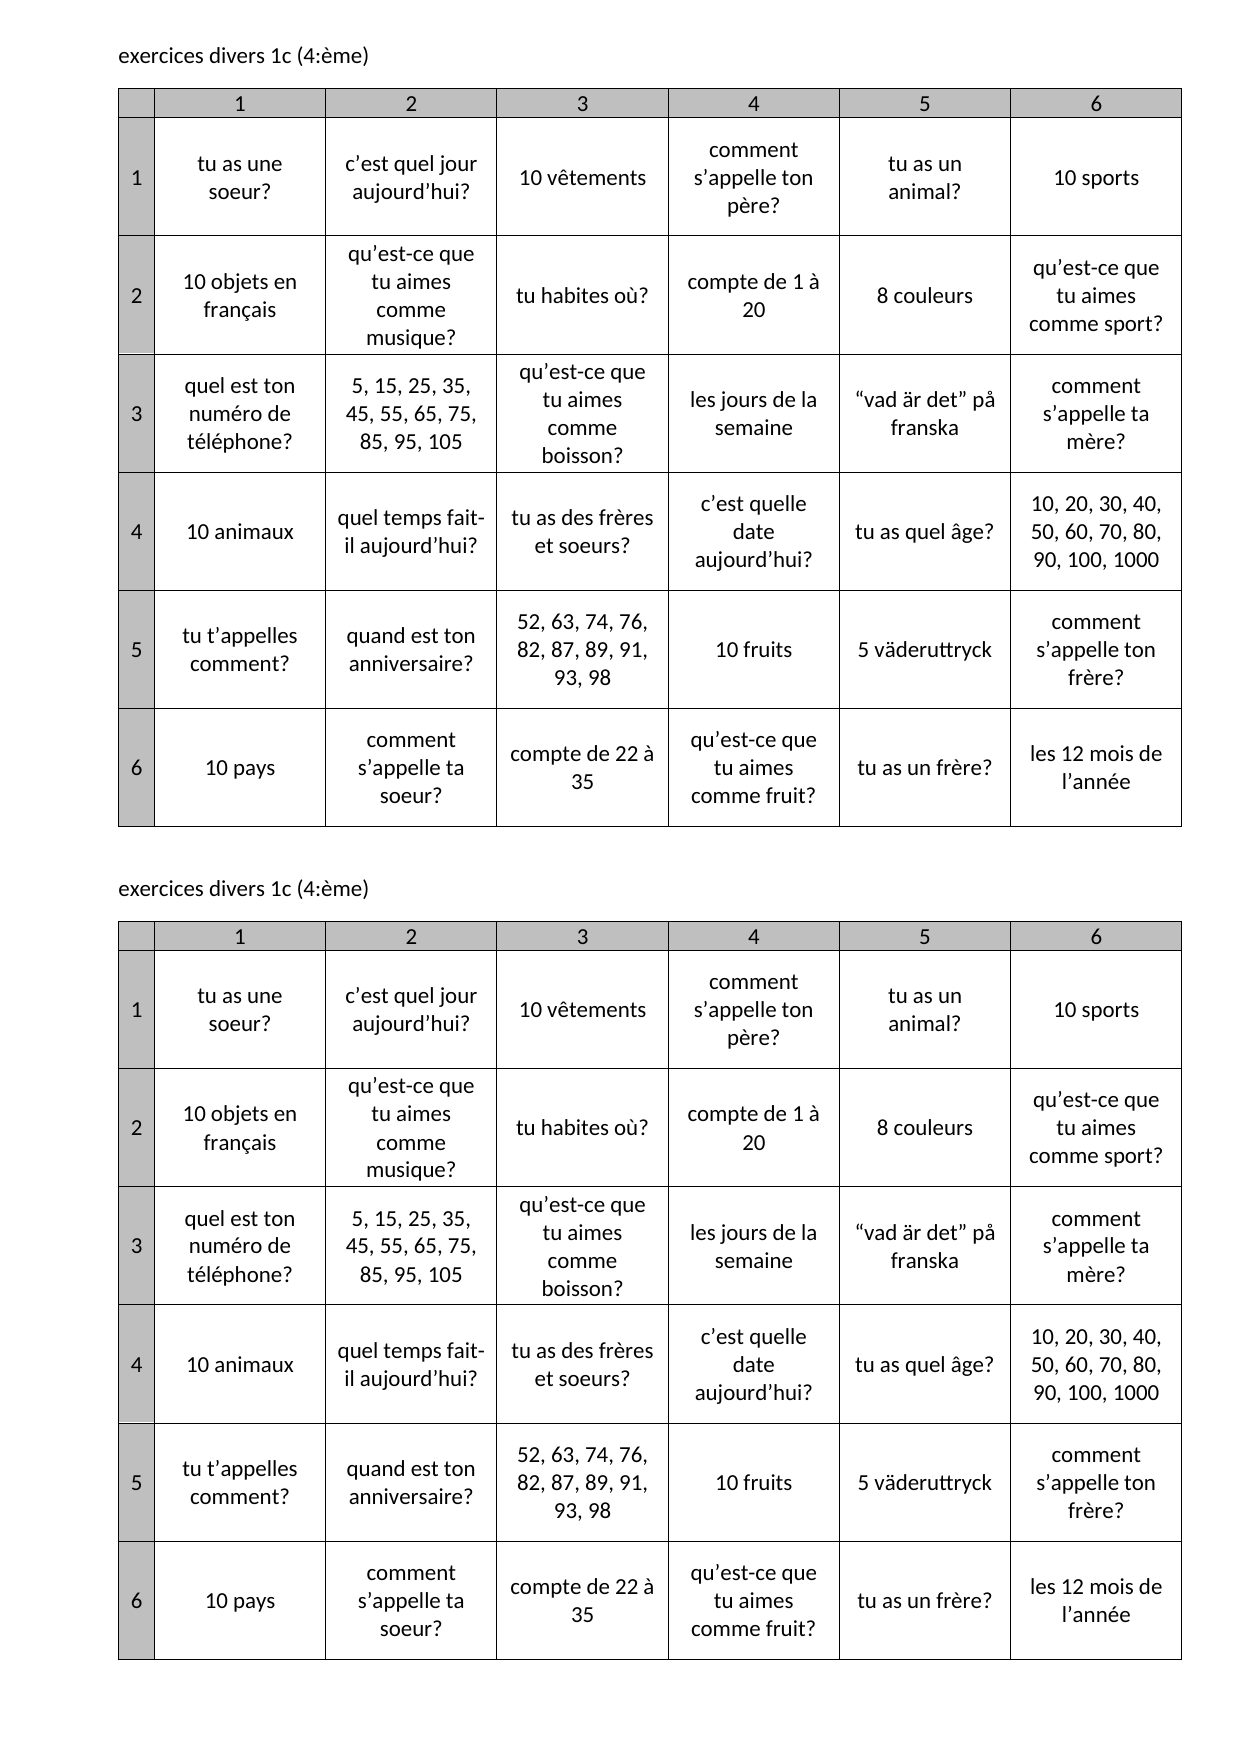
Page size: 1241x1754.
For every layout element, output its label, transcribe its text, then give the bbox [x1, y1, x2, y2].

table_cell tu t’appelles comment? [155, 591, 325, 708]
text exercices divers 1c (4:ème) [118, 874, 1199, 902]
table_cell “vad är det” på franska [840, 1187, 1010, 1304]
table_cell 10, 20, 30, 40, 50, 60, 70, 80, 90, 100, 1000 [1011, 1305, 1181, 1422]
table_cell quel est ton numéro de téléphone? [155, 1187, 325, 1304]
table_cell qu’est-ce que tu aimes comme sport? [1011, 1069, 1181, 1186]
table_cell 5 väderuttryck [840, 1424, 1010, 1541]
table_header 2 [326, 89, 496, 117]
table_cell les 12 mois de l’année [1011, 709, 1181, 826]
table_header [119, 89, 154, 117]
table_cell comment s’appelle ton frère? [1011, 591, 1181, 708]
table_cell quel temps fait-il aujourd’hui? [326, 473, 496, 590]
table_cell 1 [119, 118, 154, 235]
table_cell 10 pays [155, 1542, 325, 1659]
table_cell c’est quelle date aujourd’hui? [669, 473, 839, 590]
table_cell tu as un frère? [840, 1542, 1010, 1659]
table_header 6 [1011, 89, 1181, 117]
table_cell 5 väderuttryck [840, 591, 1010, 708]
text exercices divers 1c (4:ème) [118, 41, 1199, 69]
table_cell 10 objets en français [155, 1069, 325, 1186]
table_cell 5, 15, 25, 35, 45, 55, 65, 75, 85, 95, 105 [326, 1187, 496, 1304]
table_cell comment s’appelle ta mère? [1011, 355, 1181, 472]
table_cell tu as un animal? [840, 951, 1010, 1068]
table_cell 10 pays [155, 709, 325, 826]
table_cell 10 sports [1011, 118, 1181, 235]
table_cell quel temps fait-il aujourd’hui? [326, 1305, 496, 1422]
table_cell 10 vêtements [497, 118, 668, 235]
table_cell tu as un animal? [840, 118, 1010, 235]
table_cell 1 [119, 951, 154, 1068]
table_cell tu t’appelles comment? [155, 1424, 325, 1541]
table_cell c’est quel jour aujourd’hui? [326, 118, 496, 235]
table_header 1 [155, 89, 325, 117]
table_cell comment s’appelle ta mère? [1011, 1187, 1181, 1304]
table_cell qu’est-ce que tu aimes comme musique? [326, 236, 496, 353]
table_cell tu as des frères et soeurs? [497, 473, 668, 590]
table_cell 5 [119, 1424, 154, 1541]
table_cell c’est quelle date aujourd’hui? [669, 1305, 839, 1422]
table_header 5 [840, 922, 1010, 950]
table_cell 4 [119, 1305, 154, 1422]
table_header 2 [326, 922, 496, 950]
table_header 5 [840, 89, 1010, 117]
table_cell comment s’appelle ta soeur? [326, 1542, 496, 1659]
table_cell tu as quel âge? [840, 1305, 1010, 1422]
table_cell 10 fruits [669, 1424, 839, 1541]
table_cell tu as une soeur? [155, 951, 325, 1068]
table_cell 5 [119, 591, 154, 708]
table_header [119, 922, 154, 950]
table_cell 52, 63, 74, 76, 82, 87, 89, 91, 93, 98 [497, 591, 668, 708]
table_cell 5, 15, 25, 35, 45, 55, 65, 75, 85, 95, 105 [326, 355, 496, 472]
table_header 1 [155, 922, 325, 950]
table_cell tu as des frères et soeurs? [497, 1305, 668, 1422]
table_cell 6 [119, 1542, 154, 1659]
table_cell compte de 1 à 20 [669, 236, 839, 353]
table_header 3 [497, 922, 668, 950]
table_cell qu’est-ce que tu aimes comme sport? [1011, 236, 1181, 353]
table_cell comment s’appelle ton frère? [1011, 1424, 1181, 1541]
table_header 6 [1011, 922, 1181, 950]
table_cell tu habites où? [497, 236, 668, 353]
table_cell qu’est-ce que tu aimes comme fruit? [669, 709, 839, 826]
table_cell 4 [119, 473, 154, 590]
table_cell 2 [119, 1069, 154, 1186]
table_cell quand est ton anniversaire? [326, 1424, 496, 1541]
table_cell 3 [119, 1187, 154, 1304]
table_cell 6 [119, 709, 154, 826]
table_cell 10 animaux [155, 1305, 325, 1422]
table_cell les 12 mois de l’année [1011, 1542, 1181, 1659]
table_cell quand est ton anniversaire? [326, 591, 496, 708]
table_cell tu as une soeur? [155, 118, 325, 235]
table_cell quel est ton numéro de téléphone? [155, 355, 325, 472]
table_cell comment s’appelle ta soeur? [326, 709, 496, 826]
table_cell 3 [119, 355, 154, 472]
table_cell 10, 20, 30, 40, 50, 60, 70, 80, 90, 100, 1000 [1011, 473, 1181, 590]
table_header 4 [669, 922, 839, 950]
table_cell 10 objets en français [155, 236, 325, 353]
table_cell tu as quel âge? [840, 473, 1010, 590]
table_cell 10 animaux [155, 473, 325, 590]
table_cell 10 fruits [669, 591, 839, 708]
table_cell compte de 22 à 35 [497, 1542, 668, 1659]
table_cell “vad är det” på franska [840, 355, 1010, 472]
table_cell comment s’appelle ton père? [669, 118, 839, 235]
table_cell 52, 63, 74, 76, 82, 87, 89, 91, 93, 98 [497, 1424, 668, 1541]
table_cell tu habites où? [497, 1069, 668, 1186]
table_header 4 [669, 89, 839, 117]
table_cell qu’est-ce que tu aimes comme musique? [326, 1069, 496, 1186]
table_cell 8 couleurs [840, 1069, 1010, 1186]
table_cell tu as un frère? [840, 709, 1010, 826]
table_cell comment s’appelle ton père? [669, 951, 839, 1068]
table_cell qu’est-ce que tu aimes comme boisson? [497, 355, 668, 472]
table_cell les jours de la semaine [669, 1187, 839, 1304]
table_cell les jours de la semaine [669, 355, 839, 472]
table_cell compte de 22 à 35 [497, 709, 668, 826]
table_cell 10 sports [1011, 951, 1181, 1068]
table_cell qu’est-ce que tu aimes comme fruit? [669, 1542, 839, 1659]
table_cell 8 couleurs [840, 236, 1010, 353]
table_header 3 [497, 89, 668, 117]
table_cell c’est quel jour aujourd’hui? [326, 951, 496, 1068]
table_cell compte de 1 à 20 [669, 1069, 839, 1186]
table_cell 2 [119, 236, 154, 353]
table_cell qu’est-ce que tu aimes comme boisson? [497, 1187, 668, 1304]
table_cell 10 vêtements [497, 951, 668, 1068]
